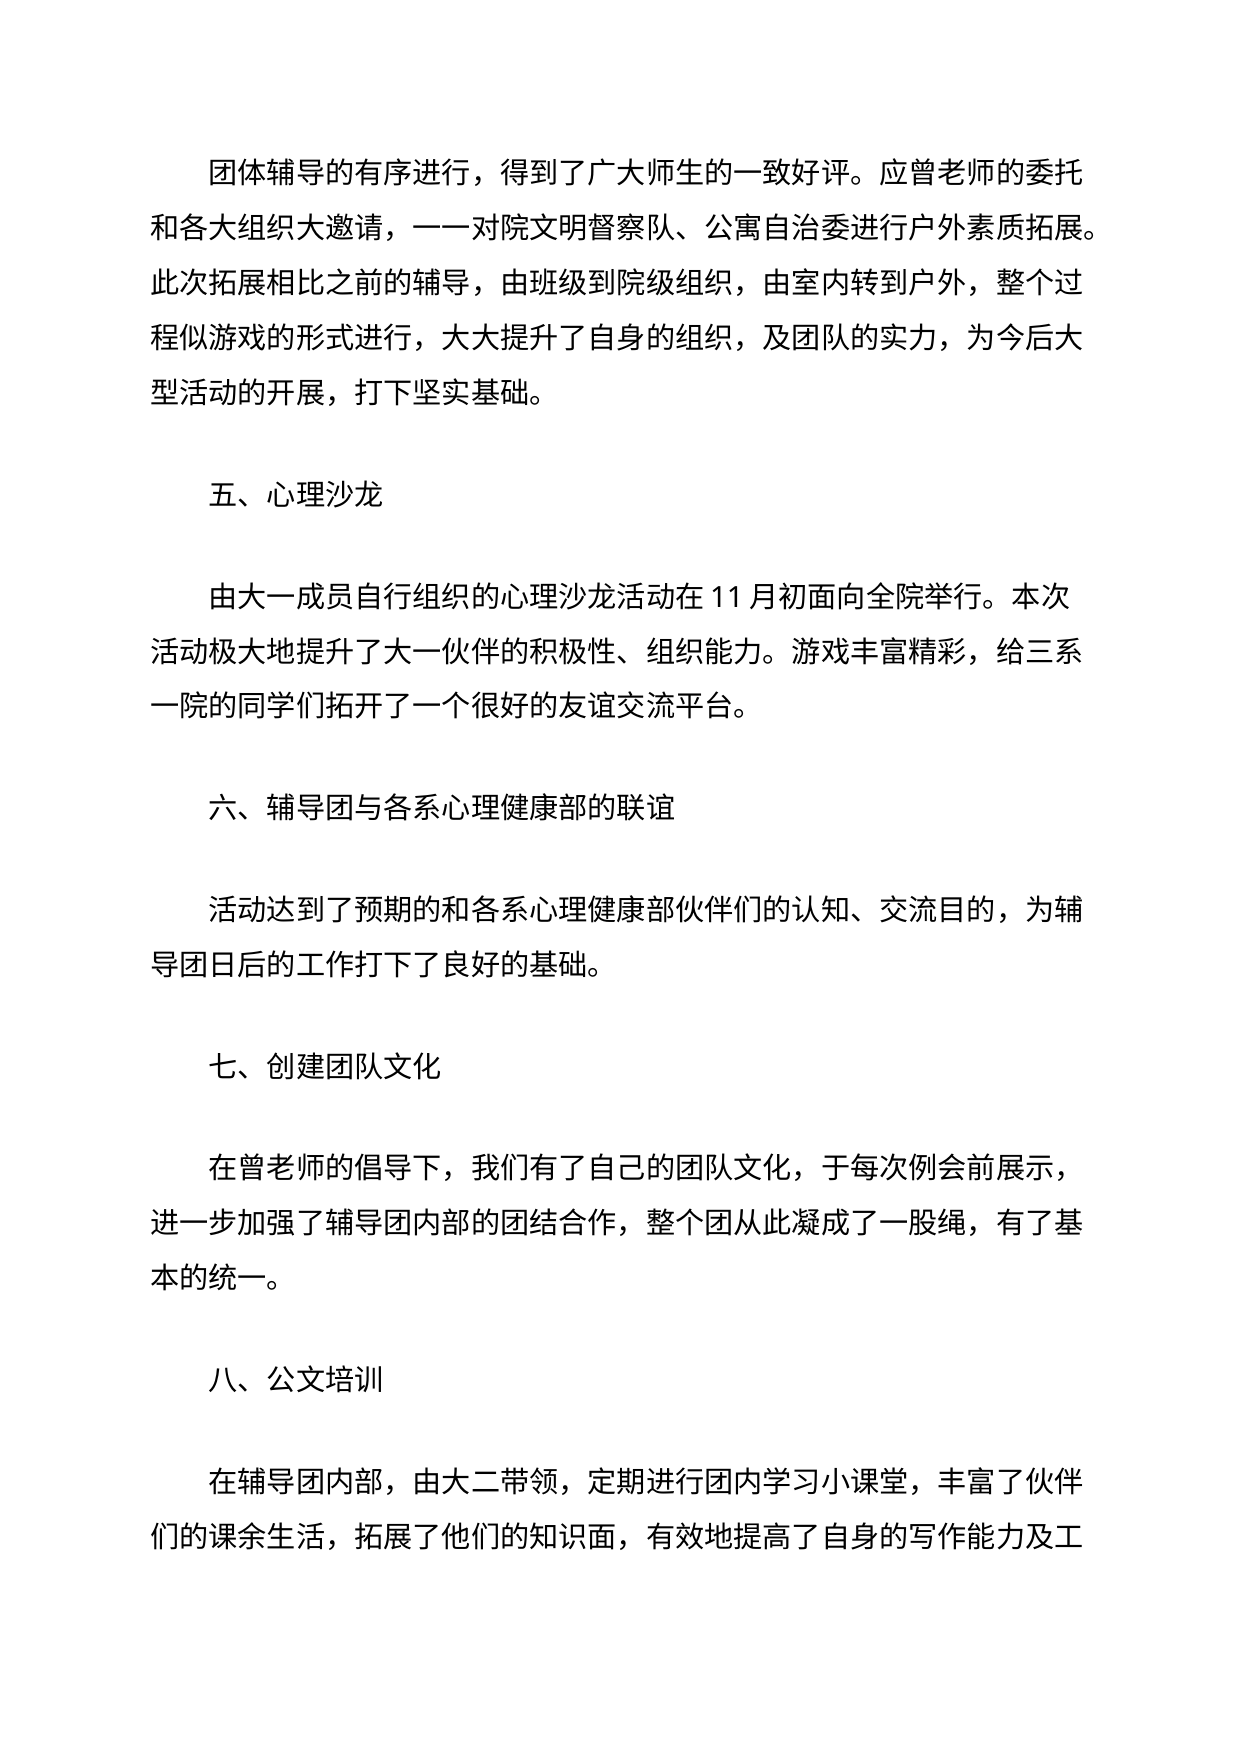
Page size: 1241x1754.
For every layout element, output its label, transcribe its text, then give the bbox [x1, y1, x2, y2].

text 八、公文培训 [150, 1357, 1090, 1399]
text 七、创建团队文化 [150, 1043, 1090, 1086]
text 五、心理沙龙 [150, 471, 1090, 514]
text 由大一成员自行组织的心理沙龙活动在11月初面向全院举行。本次活动极大地提升了大一伙伴的积极性、组织能力。游戏丰富精彩，给三系一院的同学们拓开了一个很好的友谊交流平台。 [150, 573, 1090, 725]
text 团体辅导的有序进行，得到了广大师生的一致好评。应曾老师的委托和各大组织大邀请，一一对院文明督察队、公寓自治委进行户外素质拓展。此次拓展相比之前的辅导，由班级到院级组织，由室内转到户外，整个过程似游戏的形式进行，大大提升了自身的组织，及团队的实力，为今后大型活动的开展，打下坚实基础。 [150, 150, 1090, 412]
text 六、辅导团与各系心理健康部的联谊 [150, 785, 1090, 827]
text 在曾老师的倡导下，我们有了自己的团队文化，于每次例会前展示，进一步加强了辅导团内部的团结合作，整个团从此凝成了一股绳，有了基本的统一。 [150, 1145, 1090, 1297]
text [150, 1458, 1090, 1556]
text 活动达到了预期的和各系心理健康部伙伴们的认知、交流目的，为辅导团日后的工作打下了良好的基础。 [150, 887, 1090, 984]
